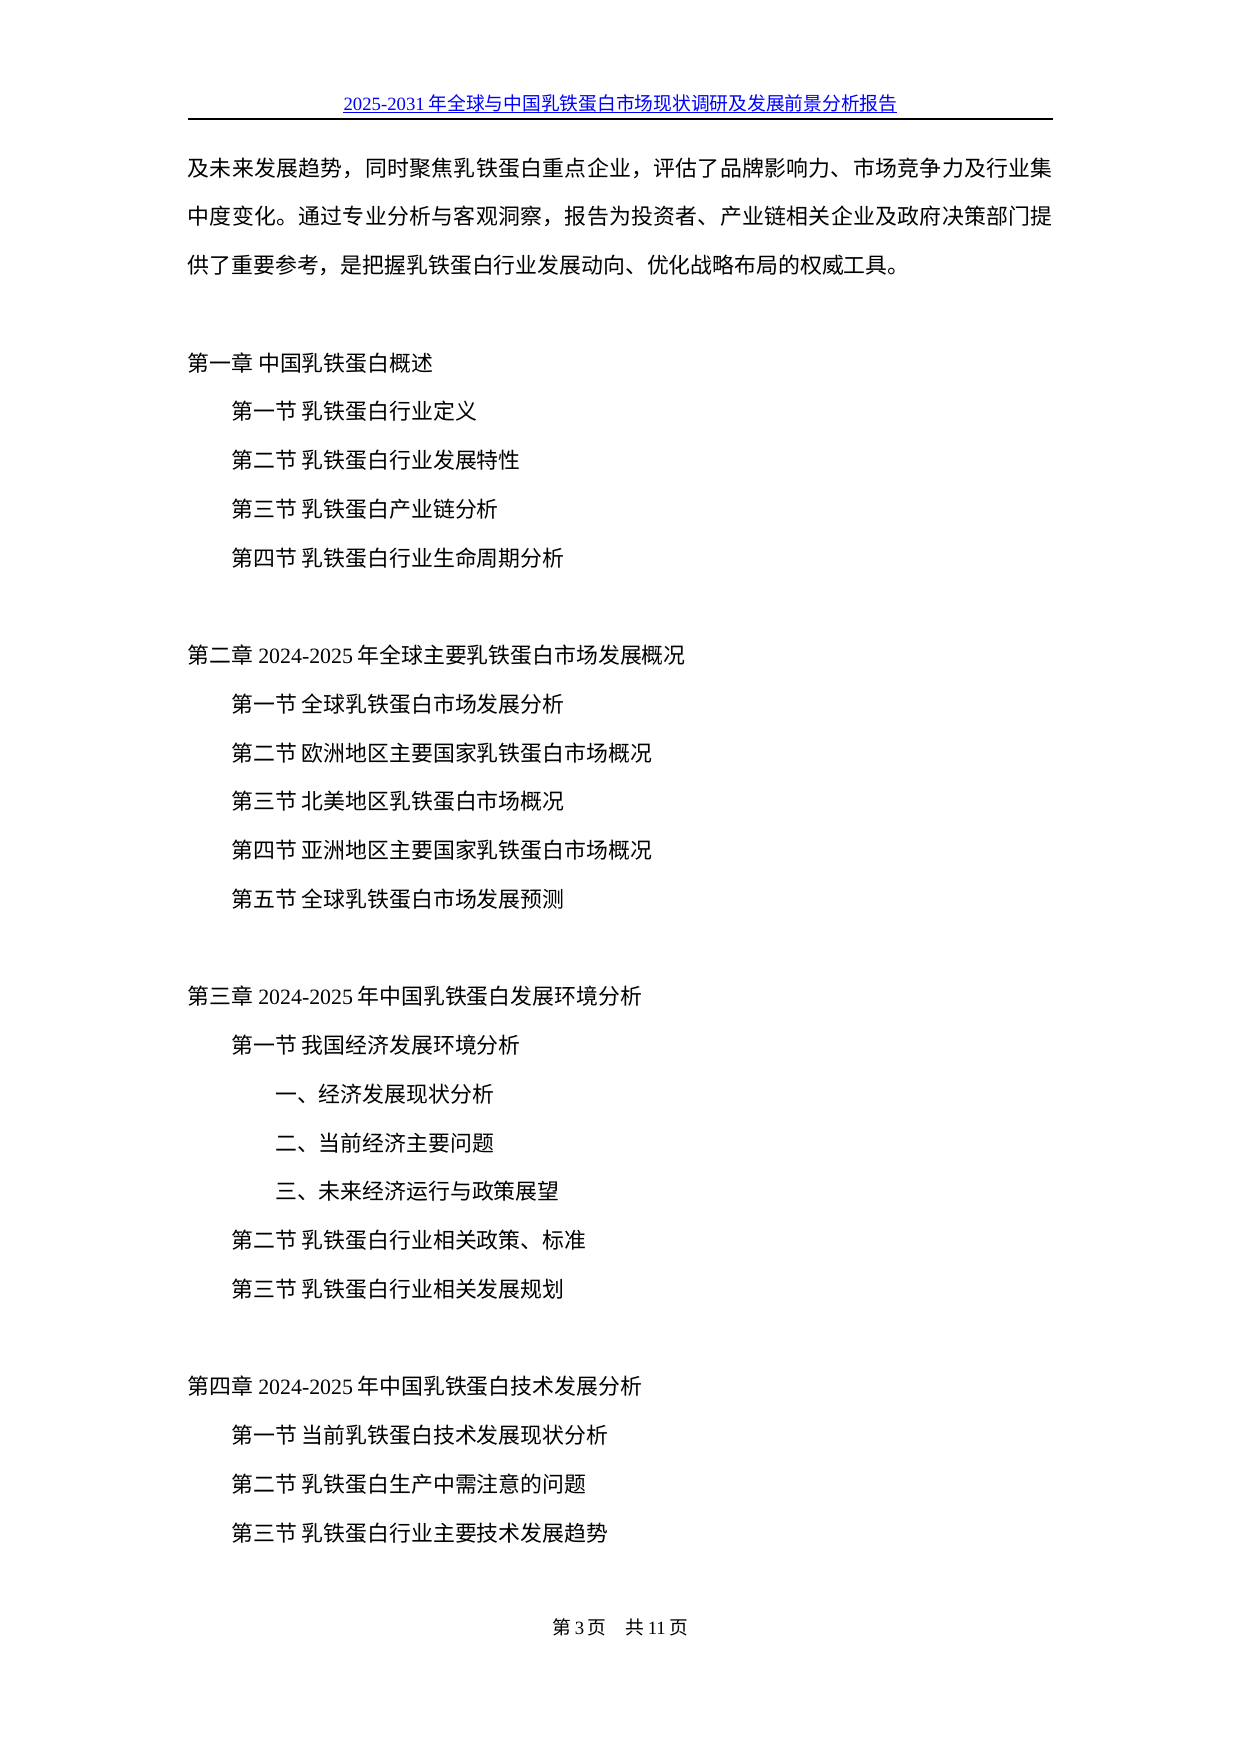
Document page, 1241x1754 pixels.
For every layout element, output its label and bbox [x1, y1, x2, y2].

text [187, 150, 1053, 1548]
